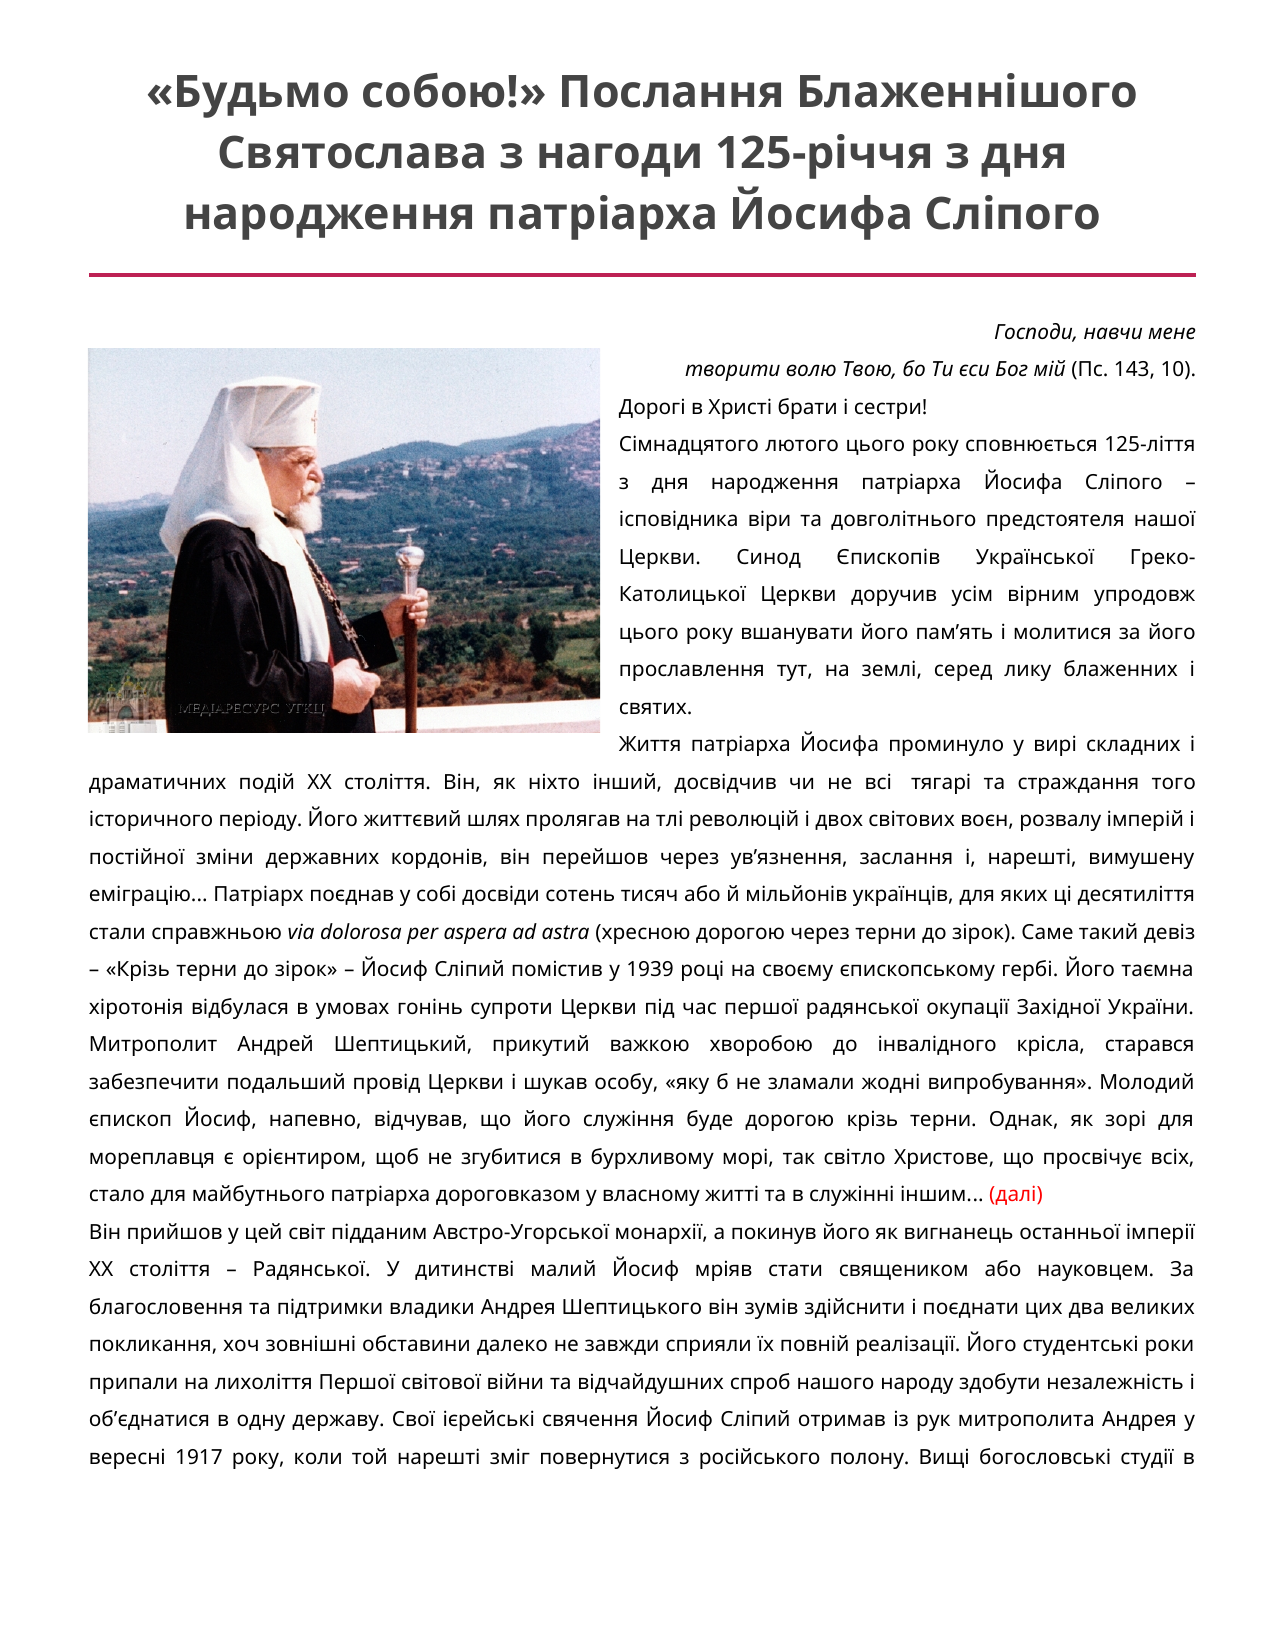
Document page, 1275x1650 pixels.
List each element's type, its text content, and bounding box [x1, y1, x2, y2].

text Сімнадцятого лютого цього року сповнюється 125-ліття з дня народження патріарха Йосифа Сліпого – ісповідника віри та довголітнього предстоятеля нашої Церкви. Синод Єпископів Української Греко-Католицької Церкви доручив усім вірним упродовж цього року вшанувати його пам’ять і молитися за його прославлення тут, на землі, серед лику блаженних і святих. [600, 420, 1196, 720]
text Життя патріарха Йосифа проминуло у вирі складних і драматичних подій ХХ століття. Він, як ніхто інший, досвідчив чи не всі тягарі та страждання того історичного періоду. Його життєвий шлях пролягав на тлі революцій і двох світових воєн, розвалу імперій і постійної зміни державних кордонів, він перейшов через ув’язнення, заслання і, нарешті, вимушену еміграцію... Патріарх поєднав у собі досвіди сотень тисяч або й мільйонів українців, для яких ці десятиліття стали справжньою via dolorosa per aspera ad astrа (хресною дорогою через терни до зірок). Саме такий девіз – «Крізь терни до зірок» – Йосиф Сліпий помістив у 1939 році на своєму єпископському гербі. Його таємна хіротонія відбулася в умовах гонінь супроти Церкви під час першої радянської окупації Західної України. Митрополит Андрей Шептицький, прикутий важкою хворобою до інвалідного крісла, старався забезпечити подальший провід Церкви і шукав особу, «яку б не зламали жодні випробування». Молодий єпископ Йосиф, напевно, відчував, що його служіння буде дорогою крізь терни. Однак, як зорі для мореплавця є орієнтиром, щоб не згубитися в бурхливому морі, так світло Христове, що просвічує всіх, стало для майбутнього патріарха дороговказом у власному житті та в служінні іншим... (далі) [89, 720, 1196, 1208]
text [89, 1208, 1196, 1470]
text Дорогі в Христі брати і сестри! [600, 383, 1196, 420]
picture [87, 348, 600, 733]
text Господи, навчи мене творити волю Твою, бо Ти єси Бог мій (Пс. 143, 10). [89, 308, 1196, 383]
text «Будьмо собою!» Послання Блаженнішого Святослава з нагоди 125-річчя з дня народження патріарха Йосифа Сліпого [89, 59, 1196, 273]
